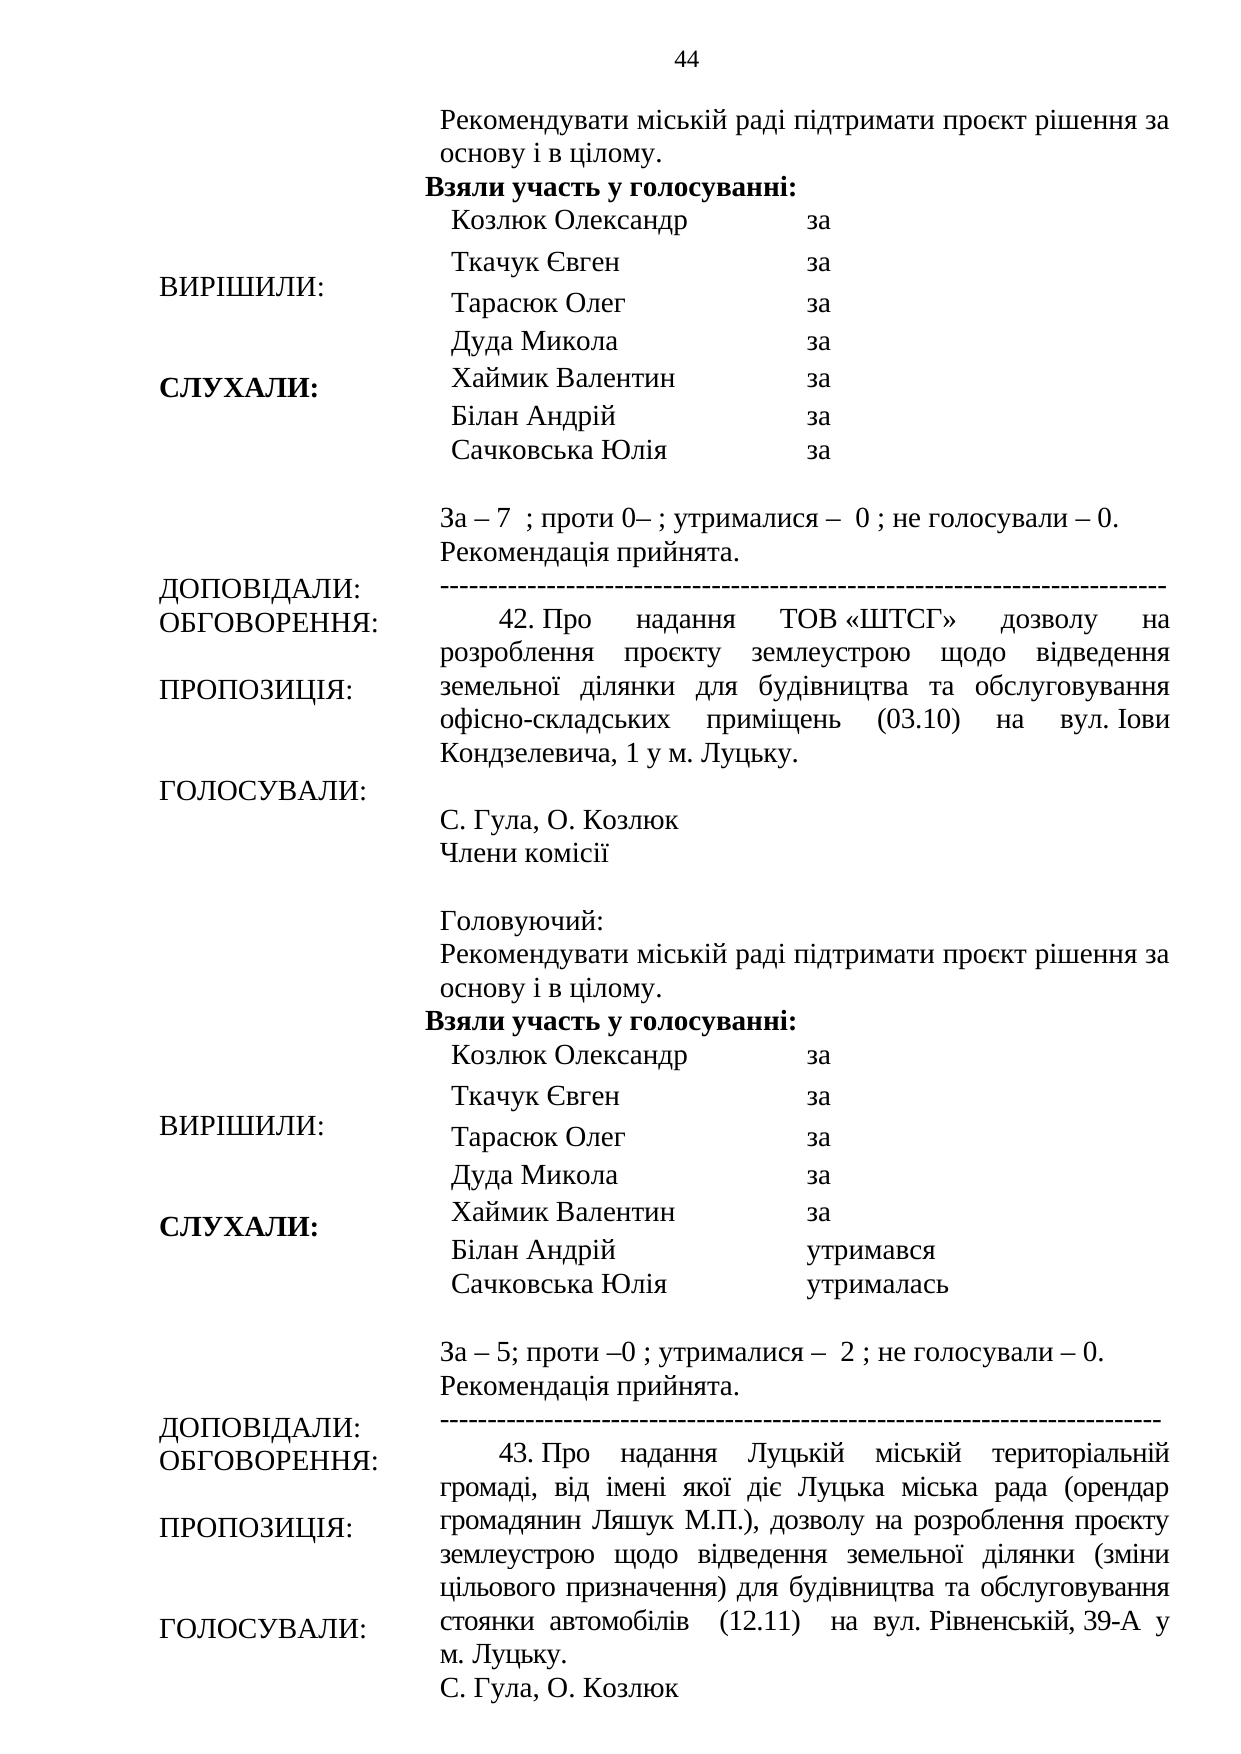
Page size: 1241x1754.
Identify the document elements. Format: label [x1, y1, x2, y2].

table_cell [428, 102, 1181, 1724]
table_cell [148, 102, 428, 1724]
